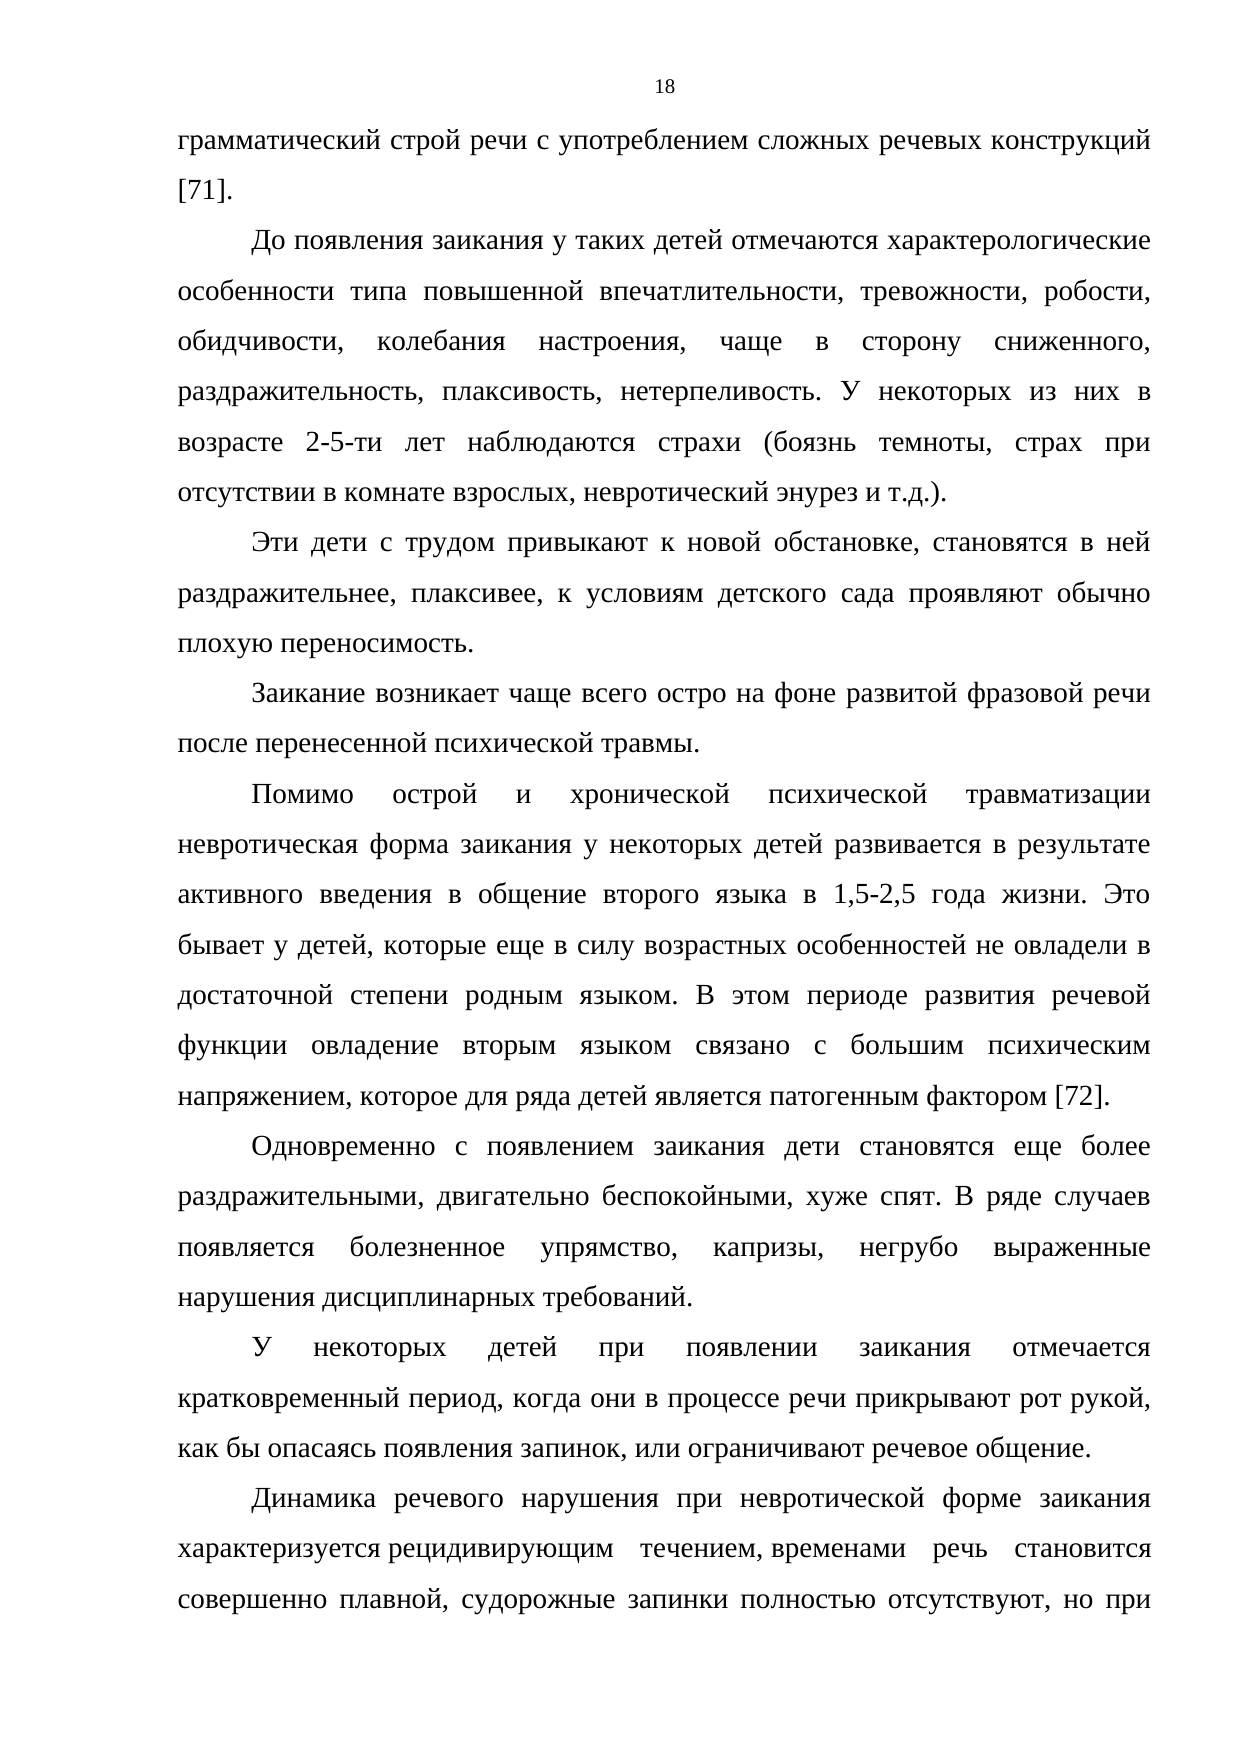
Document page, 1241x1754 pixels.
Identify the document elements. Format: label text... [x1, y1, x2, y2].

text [177, 1480, 1152, 1614]
text Эти дети с трудом привыкают к новой обстановке, становятся в ней раздражительнее, плаксивее, к условиям детского сада проявляют обычно плохую переносимость. [177, 524, 1152, 658]
text Помимо острой и хронической психической травматизации невротическая форма заикания у некоторых детей развивается в результате активного введения в общение второго языка в 1,5-2,5 года жизни. Это бывает у детей, которые еще в силу возрастных особенностей не овладели в достаточной степени родным языком. В этом периоде развития речевой функции овладение вторым языком связано с большим психическим напряжением, которое для ряда детей является патогенным фактором [72]. [177, 776, 1152, 1111]
text У некоторых детей при появлении заикания отмечается кратковременный период, когда они в процессе речи прикрывают рот рукой, как бы опасаясь появления запинок, или ограничивают речевое общение. [177, 1329, 1152, 1463]
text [177, 122, 1152, 206]
text До появления заикания у таких детей отмечаются характерологические особенности типа повышенной впечатлительности, тревожности, робости, обидчивости, колебания настроения, чаще в сторону сниженного, раздражительность, плаксивость, нетерпеливость. У некоторых из них в возрасте 2-5-ти лет наблюдаются страхи (боязнь темноты, страх при отсутствии в комнате взрослых, невротический энурез и т.д.). [177, 222, 1152, 508]
text Заикание возникает чаще всего остро на фоне развитой фразовой речи после перенесенной психической травмы. [177, 675, 1152, 759]
text Одновременно с появлением заикания дети становятся еще более раздражительными, двигательно беспокойными, хуже спят. В ряде случаев появляется болезненное упрямство, капризы, негрубо выраженные нарушения дисциплинарных требований. [177, 1128, 1152, 1313]
